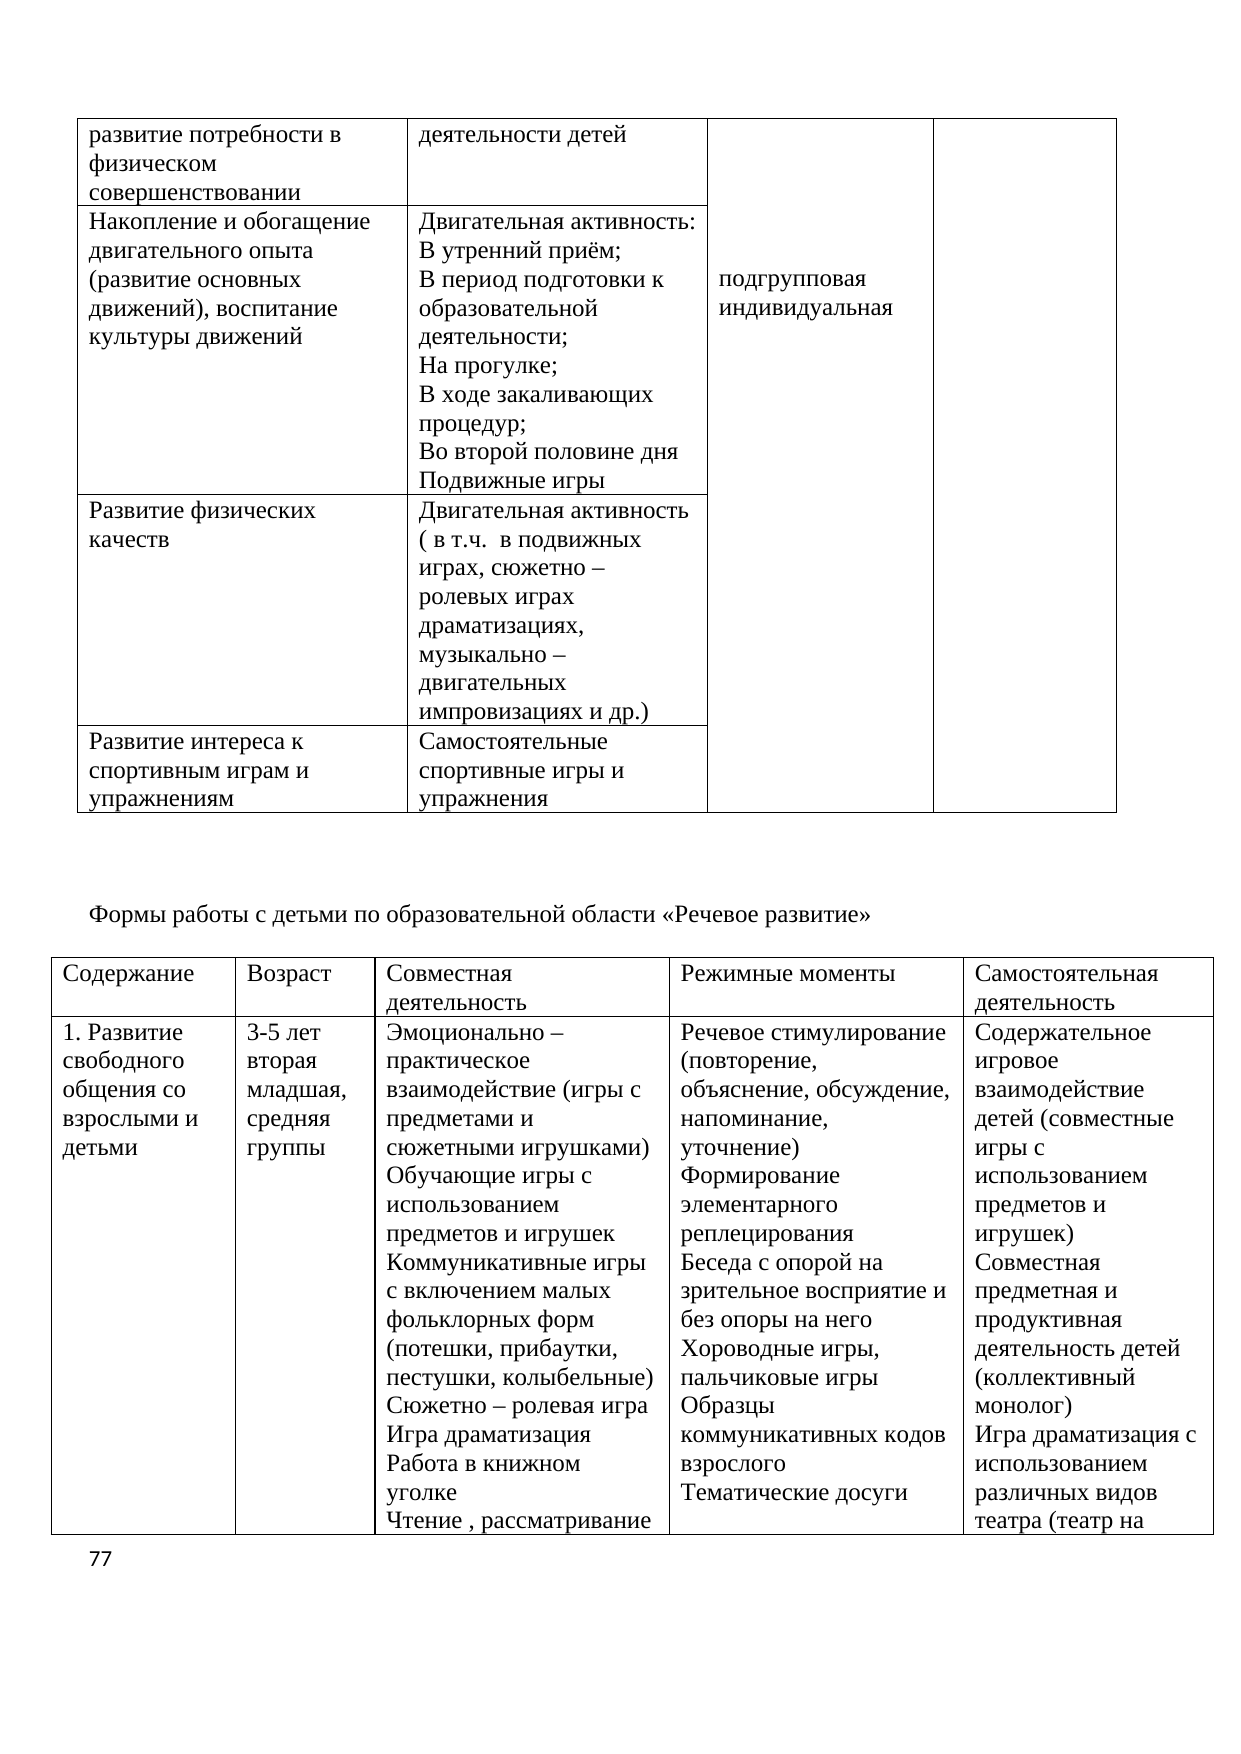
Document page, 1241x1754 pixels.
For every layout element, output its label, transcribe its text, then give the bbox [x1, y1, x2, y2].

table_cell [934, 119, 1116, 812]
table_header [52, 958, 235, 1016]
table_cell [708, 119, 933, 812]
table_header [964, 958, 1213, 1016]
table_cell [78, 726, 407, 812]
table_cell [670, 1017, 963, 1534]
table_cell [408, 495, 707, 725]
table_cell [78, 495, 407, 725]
text Формы работы с детьми по образовательной области «Речевое развитие» [89, 899, 1200, 928]
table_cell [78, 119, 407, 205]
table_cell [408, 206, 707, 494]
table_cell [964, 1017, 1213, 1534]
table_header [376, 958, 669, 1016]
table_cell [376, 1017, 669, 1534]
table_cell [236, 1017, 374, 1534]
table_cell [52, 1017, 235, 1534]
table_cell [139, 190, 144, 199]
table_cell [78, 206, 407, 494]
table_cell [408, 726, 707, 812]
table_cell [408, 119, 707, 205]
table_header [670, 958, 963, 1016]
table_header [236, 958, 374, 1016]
